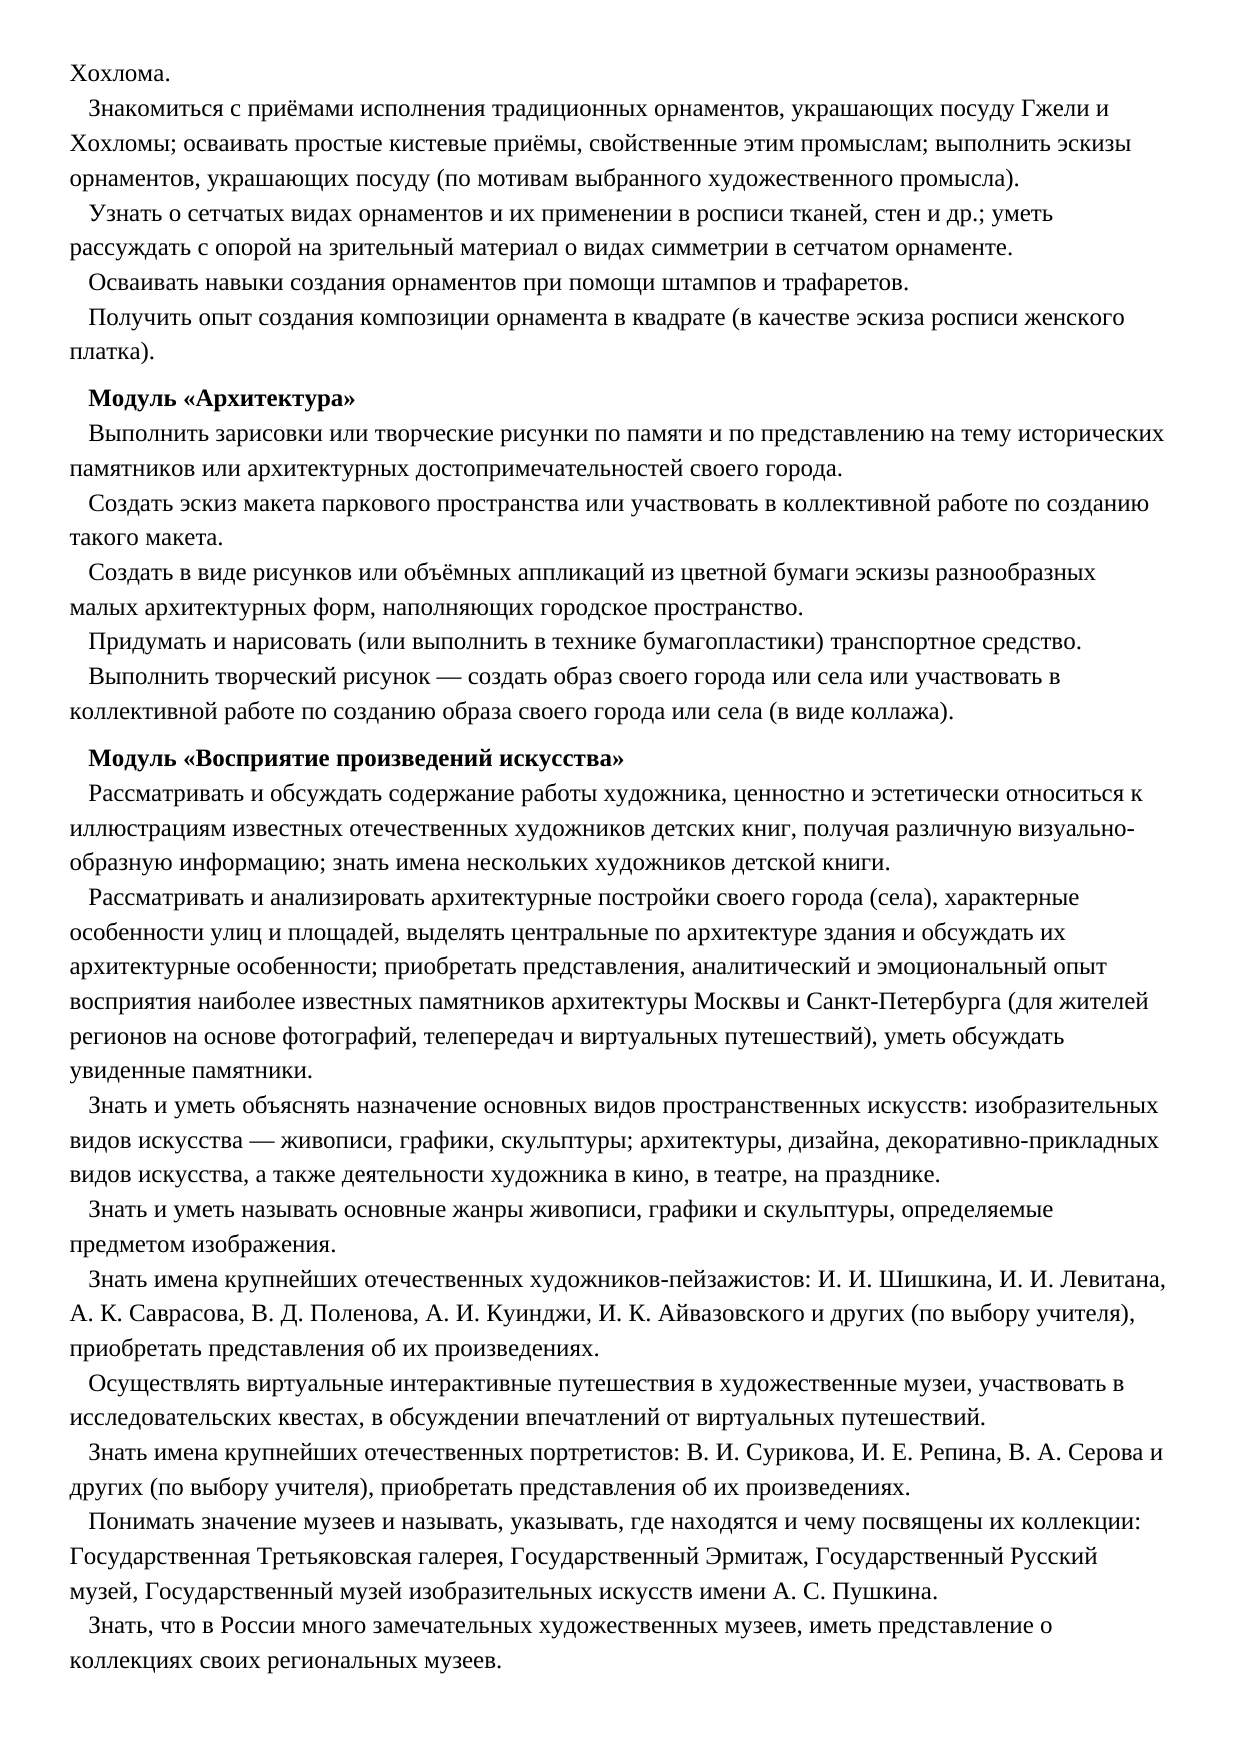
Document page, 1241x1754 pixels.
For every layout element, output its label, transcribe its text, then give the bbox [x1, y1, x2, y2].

text Осваивать навыки создания орнаментов при помощи штампов и трафаретов. [88, 267, 1182, 296]
text Рассматривать и обсуждать содержание работы художника, ценностно и эстетически относиться к иллюстрациям известных отечественных художников детских книг, получая различную визуально- образную информацию; знать имена нескольких художников детской книги. [69, 778, 1146, 876]
text Знать, что в России много замечательных художественных музеев, иметь представление о коллекциях своих региональных музеев. [69, 1611, 1056, 1674]
text Хохлома. [69, 58, 1182, 87]
text Рассматривать и анализировать архитектурные постройки своего города (села), характерные особенности улиц и площадей, выделять центральные по архитектуре здания и обсуждать их архитектурные особенности; приобретать представления, аналитический и эмоциональный опыт восприятия наиболее известных памятников архитектуры Москвы и Санкт-Петербурга (для жителей регионов на основе фотографий, телепередач и виртуальных путешествий), уметь обсуждать увиденные памятники. [69, 882, 1162, 1084]
text Знать и уметь называть основные жанры живописи, графики и скульптуры, определяемые предметом изображения. [69, 1194, 1057, 1258]
text Получить опыт создания композиции орнамента в квадрате (в качестве эскиза росписи женского платка). [69, 302, 1182, 365]
text Создать в виде рисунков или объёмных аппликаций из цветной бумаги эскизы разнообразных малых архитектурных форм, наполняющих городское пространство. [69, 557, 1099, 621]
text Выполнить зарисовки или творческие рисунки по памяти и по представлению на тему исторических памятников или архитектурных достопримечательностей своего города. [69, 418, 1167, 482]
text Знать и уметь объяснять назначение основных видов пространственных искусств: изобразительных видов искусства — живописи, графики, скульптуры; архитектуры, дизайна, декоративно-прикладных видов искусства, а также деятельности художника в кино, в театре, на празднике. [69, 1090, 1159, 1188]
text Знать имена крупнейших отечественных художников-пейзажистов: И. И. Шишкина, И. И. Левитана, А. К. Саврасова, В. Д. Поленова, А. И. Куинджи, И. К. Айвазовского и других (по выбору учителя), приобретать представления об их произведениях. [69, 1264, 1169, 1362]
subtitle Модуль «Архитектура» [88, 383, 1182, 412]
text Осуществлять виртуальные интерактивные путешествия в художественные музеи, участвовать в исследовательских квестах, в обсуждении впечатлений от виртуальных путешествий. [69, 1368, 1128, 1431]
text Придумать и нарисовать (или выполнить в технике бумагопластики) транспортное средство. [88, 627, 1182, 655]
text Понимать значение музеев и называть, указывать, где находятся и чему посвящены их коллекции: Государственная Третьяковская галерея, Государственный Эрмитаж, Государственный Русский музей, Государственный музей изобразительных искусств имени А. С. Пушкина. [69, 1506, 1162, 1604]
subtitle Модуль «Восприятие произведений искусства» [88, 743, 1182, 772]
text Знать имена крупнейших отечественных портретистов: В. И. Сурикова, И. Е. Репина, В. А. Серова и других (по выбору учителя), приобретать представления об их произведениях. [69, 1437, 1166, 1501]
text Знакомиться с приёмами исполнения традиционных орнаментов, украшающих посуду Гжели и Хохломы; осваивать простые кистевые приёмы, свойственные этим промыслам; выполнить эскизы орнаментов, украшающих посуду (по мотивам выбранного художественного промысла). [69, 93, 1134, 192]
text Создать эскиз макета паркового пространства или участвовать в коллективной работе по созданию такого макета. [69, 488, 1182, 551]
text Узнать о сетчатых видах орнаментов и их применении в росписи тканей, стен и др.; уметь рассуждать с опорой на зрительный материал о видах симметрии в сетчатом орнаменте. [69, 198, 1056, 261]
text Выполнить творческий рисунок — создать образ своего города или села или участвовать в коллективной работе по созданию образа своего города или села (в виде коллажа). [69, 661, 1063, 725]
